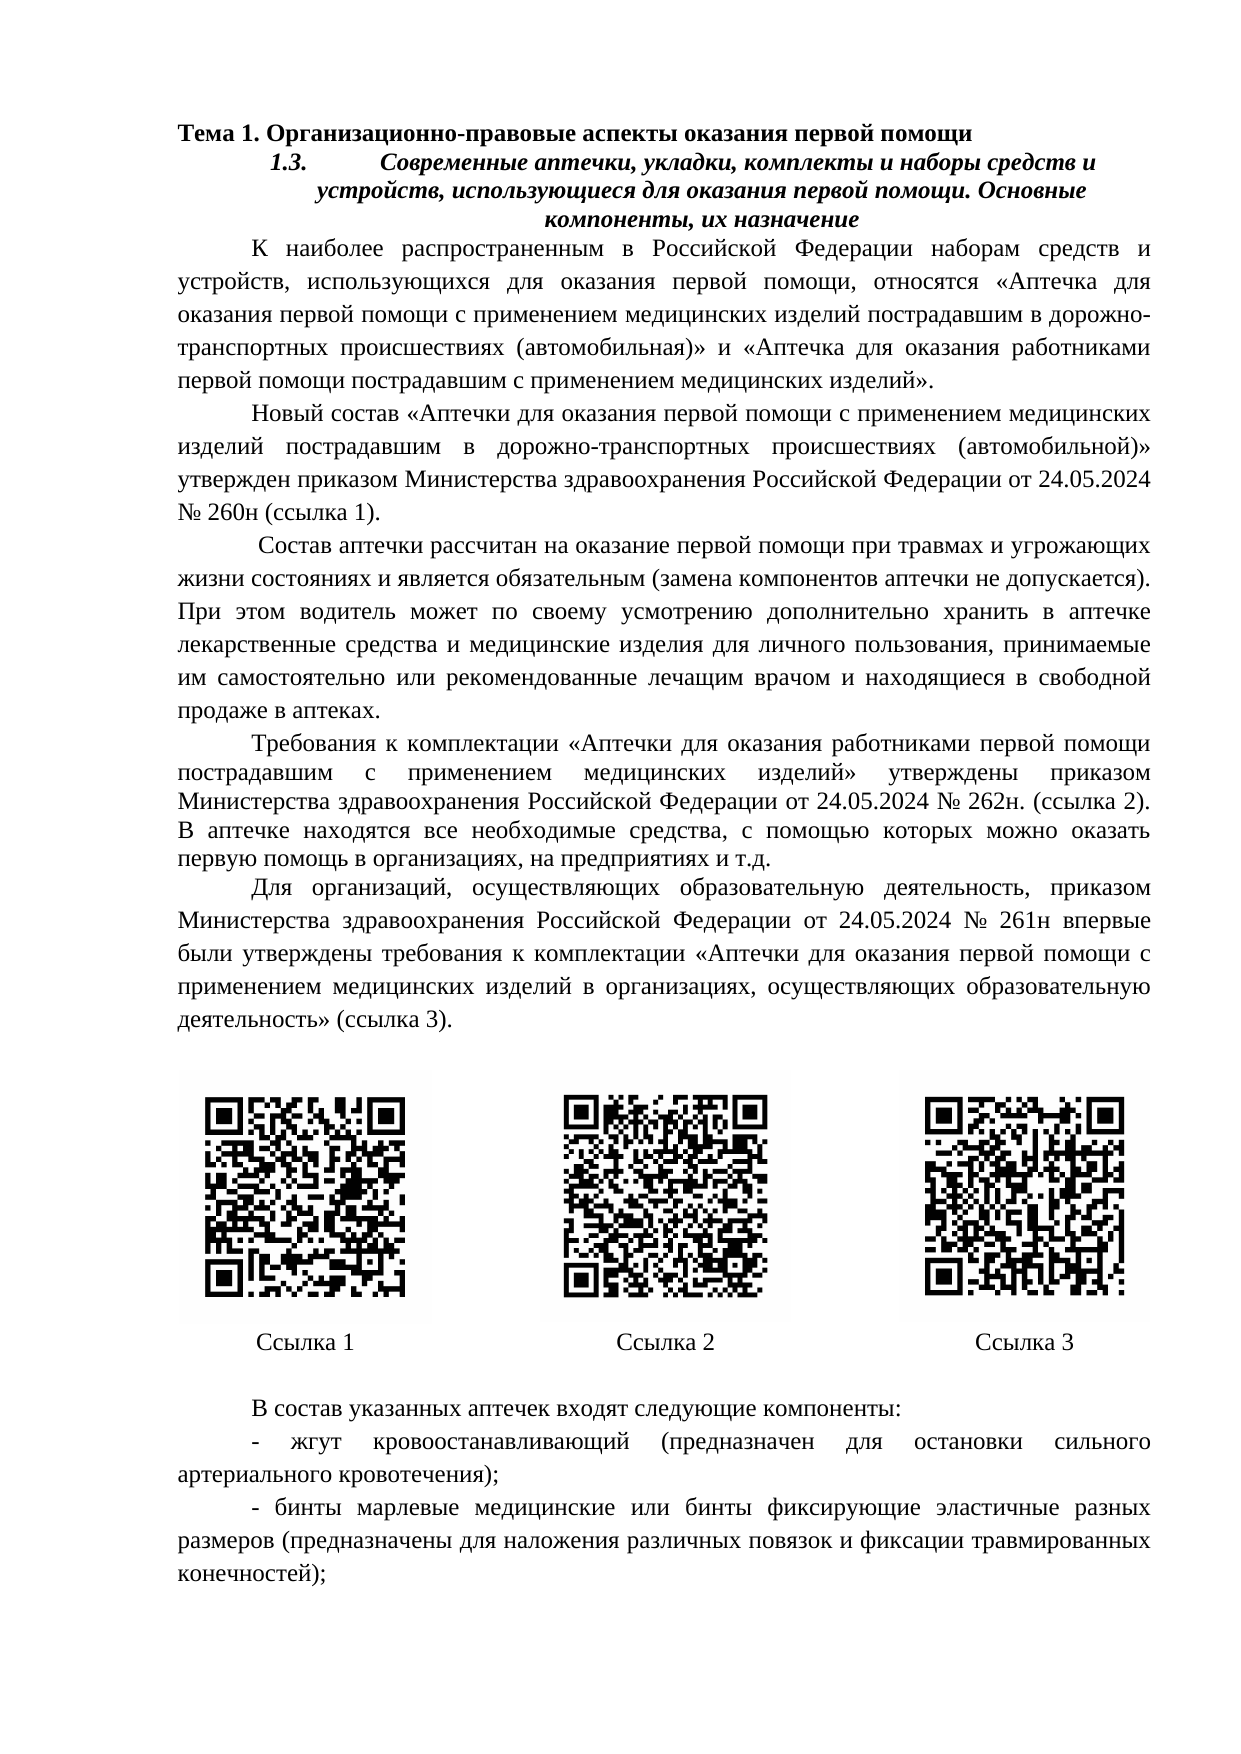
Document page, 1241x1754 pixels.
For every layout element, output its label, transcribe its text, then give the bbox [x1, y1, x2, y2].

text Требования к комплектации «Аптечки для оказания работниками первой помощи пострадавшим с применением медицинских изделий» утверждены приказом Министерства здравоохранения Российской Федерации от 24.05.2024 № 262н. (ссылка 2). В аптечке находятся все необходимые средства, с помощью которых можно оказать первую помощь в организациях, на предприятиях и т.д. [177, 728, 1152, 872]
table_cell Ссылка 2 [445, 1327, 886, 1360]
table_cell Ссылка 1 [166, 1327, 445, 1360]
table_header [886, 1070, 1163, 1327]
text Новый состав «Аптечки для оказания первой помощи с применением медицинских изделий пострадавшим в дорожно-транспортных происшествиях (автомобильной)» утвержден приказом Министерства здравоохранения Российской Федерации от 24.05.2024 № 260н (ссылка 1). [177, 398, 1152, 526]
text Состав аптечки рассчитан на оказание первой помощи при травмах и угрожающих жизни состояниях и является обязательным (замена компонентов аптечки не допускается). При этом водитель может по своему усмотрению дополнительно хранить в аптечке лекарственные средства и медицинские изделия для личного пользования, принимаемые им самостоятельно или рекомендованные лечащим врачом и находящиеся в свободной продаже в аптеках. [177, 530, 1152, 724]
text - бинты марлевые медицинские или бинты фиксирующие эластичные разных размеров (предназначены для наложения различных повязок и фиксации травмированных конечностей); [177, 1492, 1152, 1587]
table_header [445, 1070, 886, 1327]
picture [178, 1070, 432, 1324]
picture [898, 1070, 1150, 1322]
picture [539, 1070, 792, 1322]
subtitle Современные аптечки, укладки, комплекты и наборы средств и устройств, использующиеся для оказания первой помощи. Основные компоненты, их назначение [215, 147, 1152, 233]
text В состав указанных аптечек входят следующие компоненты: [177, 1393, 1152, 1421]
text Для организаций, осуществляющих образовательную деятельность, приказом Министерства здравоохранения Российской Федерации от 24.05.2024 № 261н впервые были утверждены требования к комплектации «Аптечки для оказания первой помощи с применением медицинских изделий в организациях, осуществляющих образовательную деятельность» (ссылка 3). [177, 872, 1152, 1033]
table_cell Ссылка 3 [886, 1327, 1163, 1360]
text - жгут кровоостанавливающий (предназначен для остановки сильного артериального кровотечения); [177, 1426, 1152, 1487]
table_header [166, 1070, 445, 1327]
subtitle Тема 1. Организационно-правовые аспекты оказания первой помощи [177, 118, 1152, 147]
text К наиболее распространенным в Российской Федерации наборам средств и устройств, использующихся для оказания первой помощи, относятся «Аптечка для оказания первой помощи с применением медицинских изделий пострадавшим в дорожно-транспортных происшествиях (автомобильная)» и «Аптечка для оказания работниками первой помощи пострадавшим с применением медицинских изделий». [177, 233, 1152, 394]
